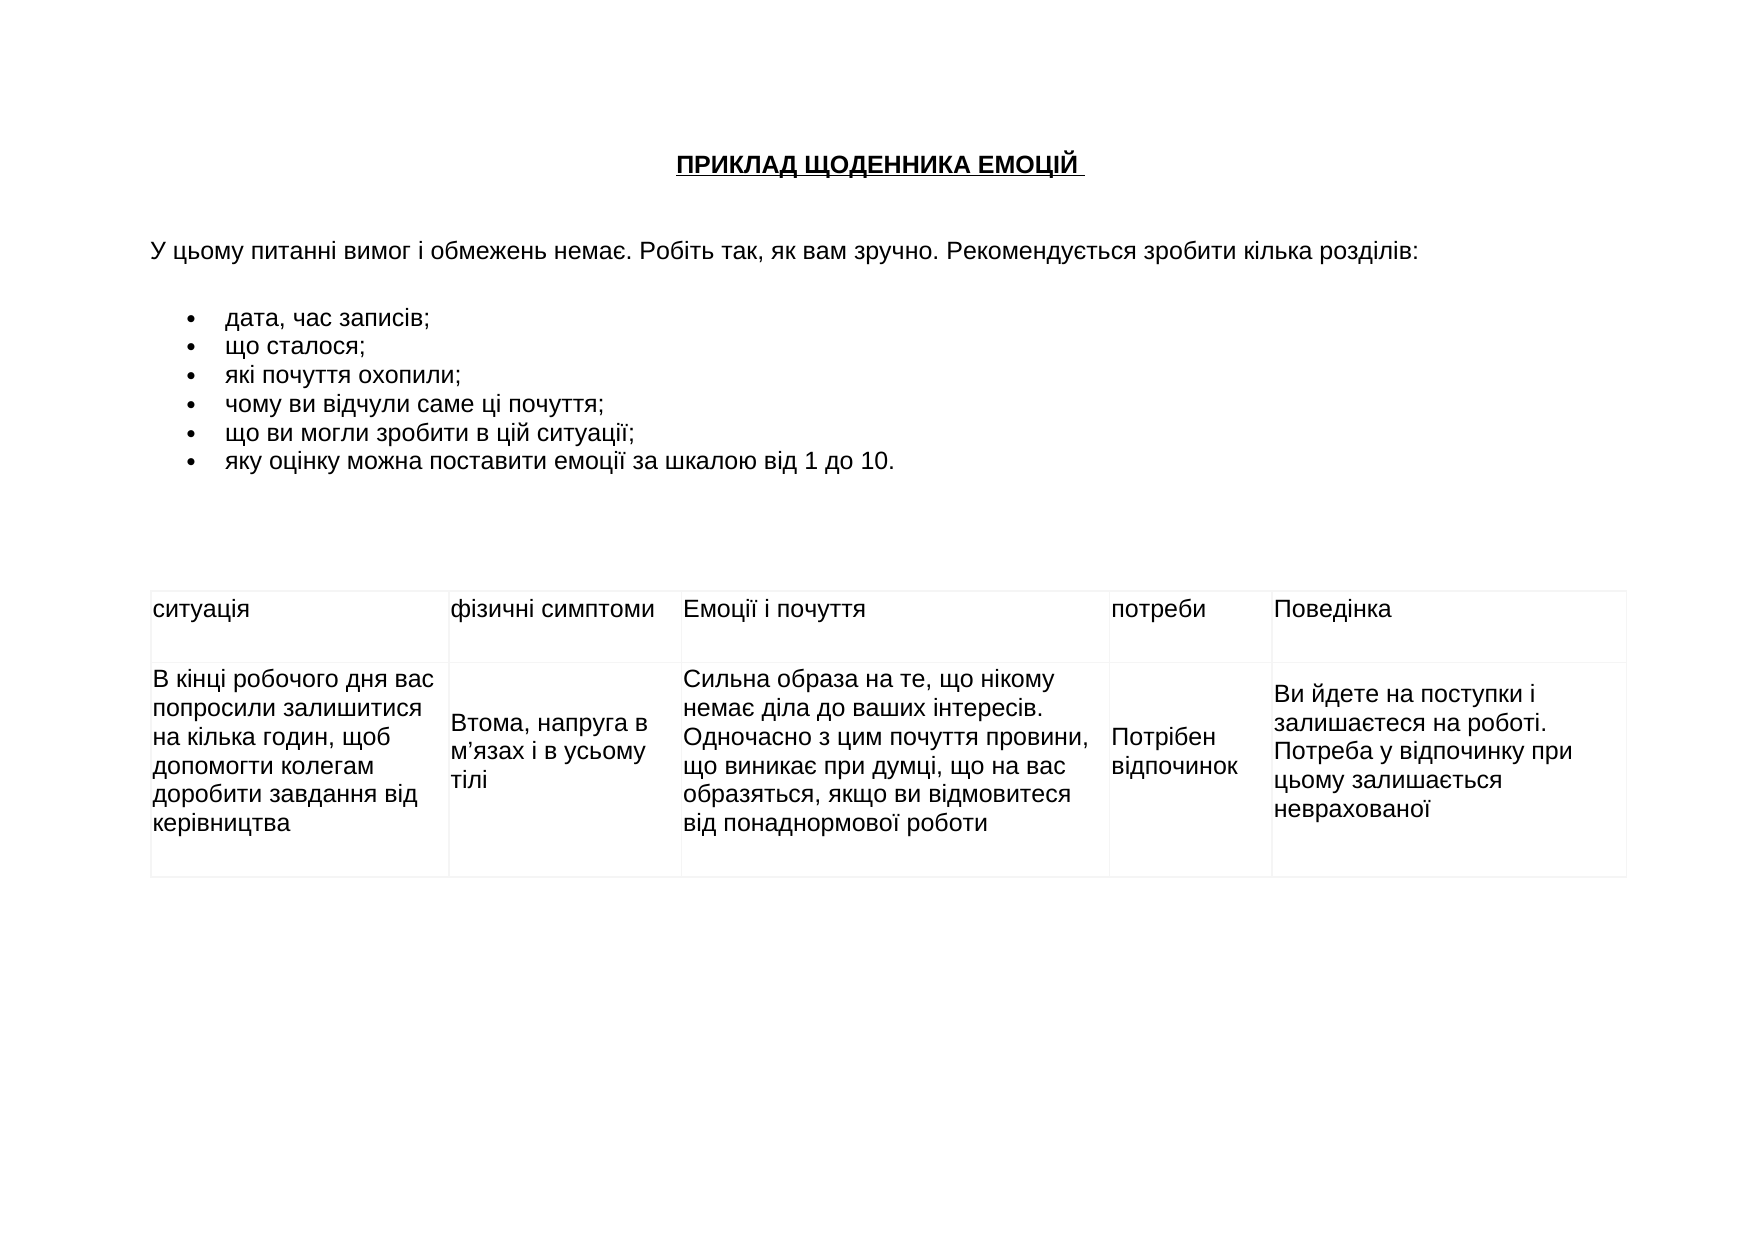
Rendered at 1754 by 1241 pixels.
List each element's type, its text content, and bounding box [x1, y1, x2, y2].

table_header ситуація [152, 592, 448, 661]
table_header Поведінка [1273, 592, 1626, 661]
text У цьому питанні вимог і обмежень немає. Робіть так, як вам зручно. Рекомендується зробити кілька розділів: [150, 236, 1604, 265]
list яку оцінку можна поставити емоції за шкалою від 1 до 10. [187, 446, 1604, 475]
table_cell В кінці робочого дня вас попросили залишитися на кілька годин, щоб допомогти колегам доробити завдання від керівництва [152, 663, 448, 876]
list які почуття охопили; [187, 360, 1604, 389]
list що ви могли зробити в цій ситуації; [187, 417, 1604, 446]
table_cell Потрібен відпочинок [1110, 663, 1271, 876]
list що сталося; [187, 331, 1604, 360]
list дата, час записів; [187, 302, 1604, 331]
text ПРИКЛАД ЩОДЕННИКА ЕМОЦІЙ [150, 150, 1604, 179]
table_cell Сильна образа на те, що нікому немає діла до ваших інтересів. Одночасно з цим почуття провини, що виникає при думці, що на вас образяться, якщо ви відмовитеся від понаднормової роботи [682, 663, 1109, 876]
table_cell Втома, напруга в м’язах і в усьому тілі [450, 663, 681, 876]
table_header Емоції і почуття [682, 592, 1109, 661]
table_header фізичні симптоми [450, 592, 681, 661]
table_cell Ви йдете на поступки і залишаєтеся на роботі. Потреба у відпочинку при цьому залишається неврахованої [1273, 663, 1626, 876]
table_header потреби [1110, 592, 1271, 661]
list чому ви відчули саме ці почуття; [187, 389, 1604, 417]
